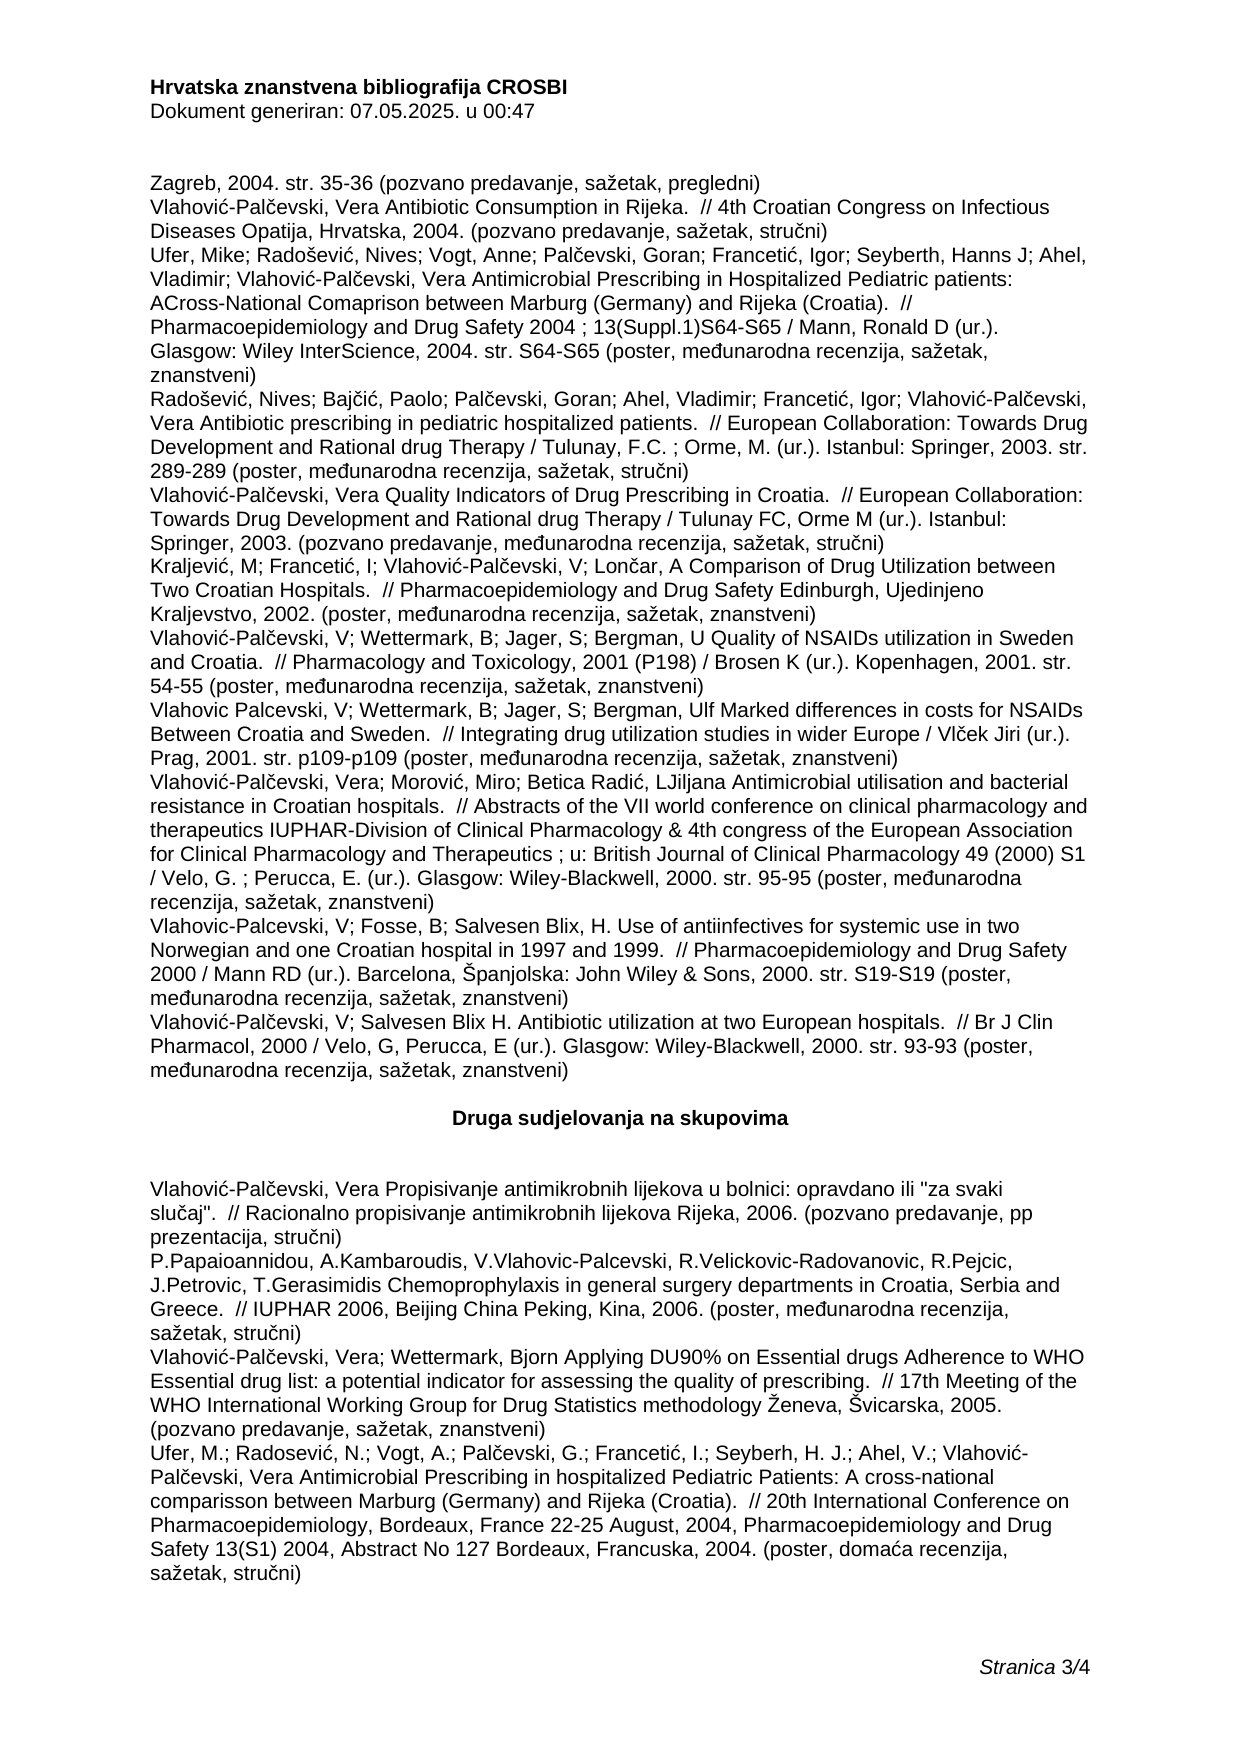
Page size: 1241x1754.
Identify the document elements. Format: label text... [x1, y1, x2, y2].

text Ufer, M.; Radosević, N.; Vogt, A.; Palčevski, G.; Francetić, I.; Seyberh, H. J.; Ahel, V.; Vlahović-Palčevski, Vera [150, 1441, 1090, 1584]
text Vlahović-Palčevski, Vera [150, 195, 1090, 243]
text Vlahović-Palčevski, Vera [150, 1177, 1090, 1249]
text Ufer, Mike; Radošević, Nives; Vogt, Anne; Palčevski, Goran; Francetić, Igor; Seyberth, Hanns J; Ahel, Vladimir; Vlahović-Palčevski, Vera [150, 243, 1090, 387]
text Vlahović-Palčevski, Vera [150, 482, 1090, 554]
subtitle Druga sudjelovanja na skupovima [150, 1105, 1090, 1129]
text Vlahović-Palčevski, V; Wettermark, B; Jager, S; Bergman, U [150, 626, 1090, 698]
text Kraljević, M; Francetić, I; Vlahović-Palčevski, V; Lončar, A [150, 554, 1090, 626]
text Vlahovic Palcevski, V; Wettermark, B; Jager, S; Bergman, Ulf [150, 698, 1090, 770]
text Radošević, Nives; Bajčić, Paolo; Palčevski, Goran; Ahel, Vladimir; Francetić, Igor; Vlahović-Palčevski, Vera [150, 387, 1090, 482]
text Vlahovic-Palcevski, V; Fosse, B; Salvesen Blix, H. [150, 914, 1090, 1009]
text Vlahović-Palčevski, Vera; Wettermark, Bjorn [150, 1345, 1090, 1441]
text Vlahović-Palčevski, Vera; Morović, Miro; Betica Radić, LJiljana [150, 770, 1090, 914]
text P.Papaioannidou, A.Kambaroudis, V.Vlahovic-Palcevski, R.Velickovic-Radovanovic, R.Pejcic, J.Petrovic, T.Gerasimidis [150, 1249, 1090, 1345]
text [150, 171, 1090, 195]
text Vlahović-Palčevski, V; Salvesen Blix H. [150, 1009, 1090, 1081]
